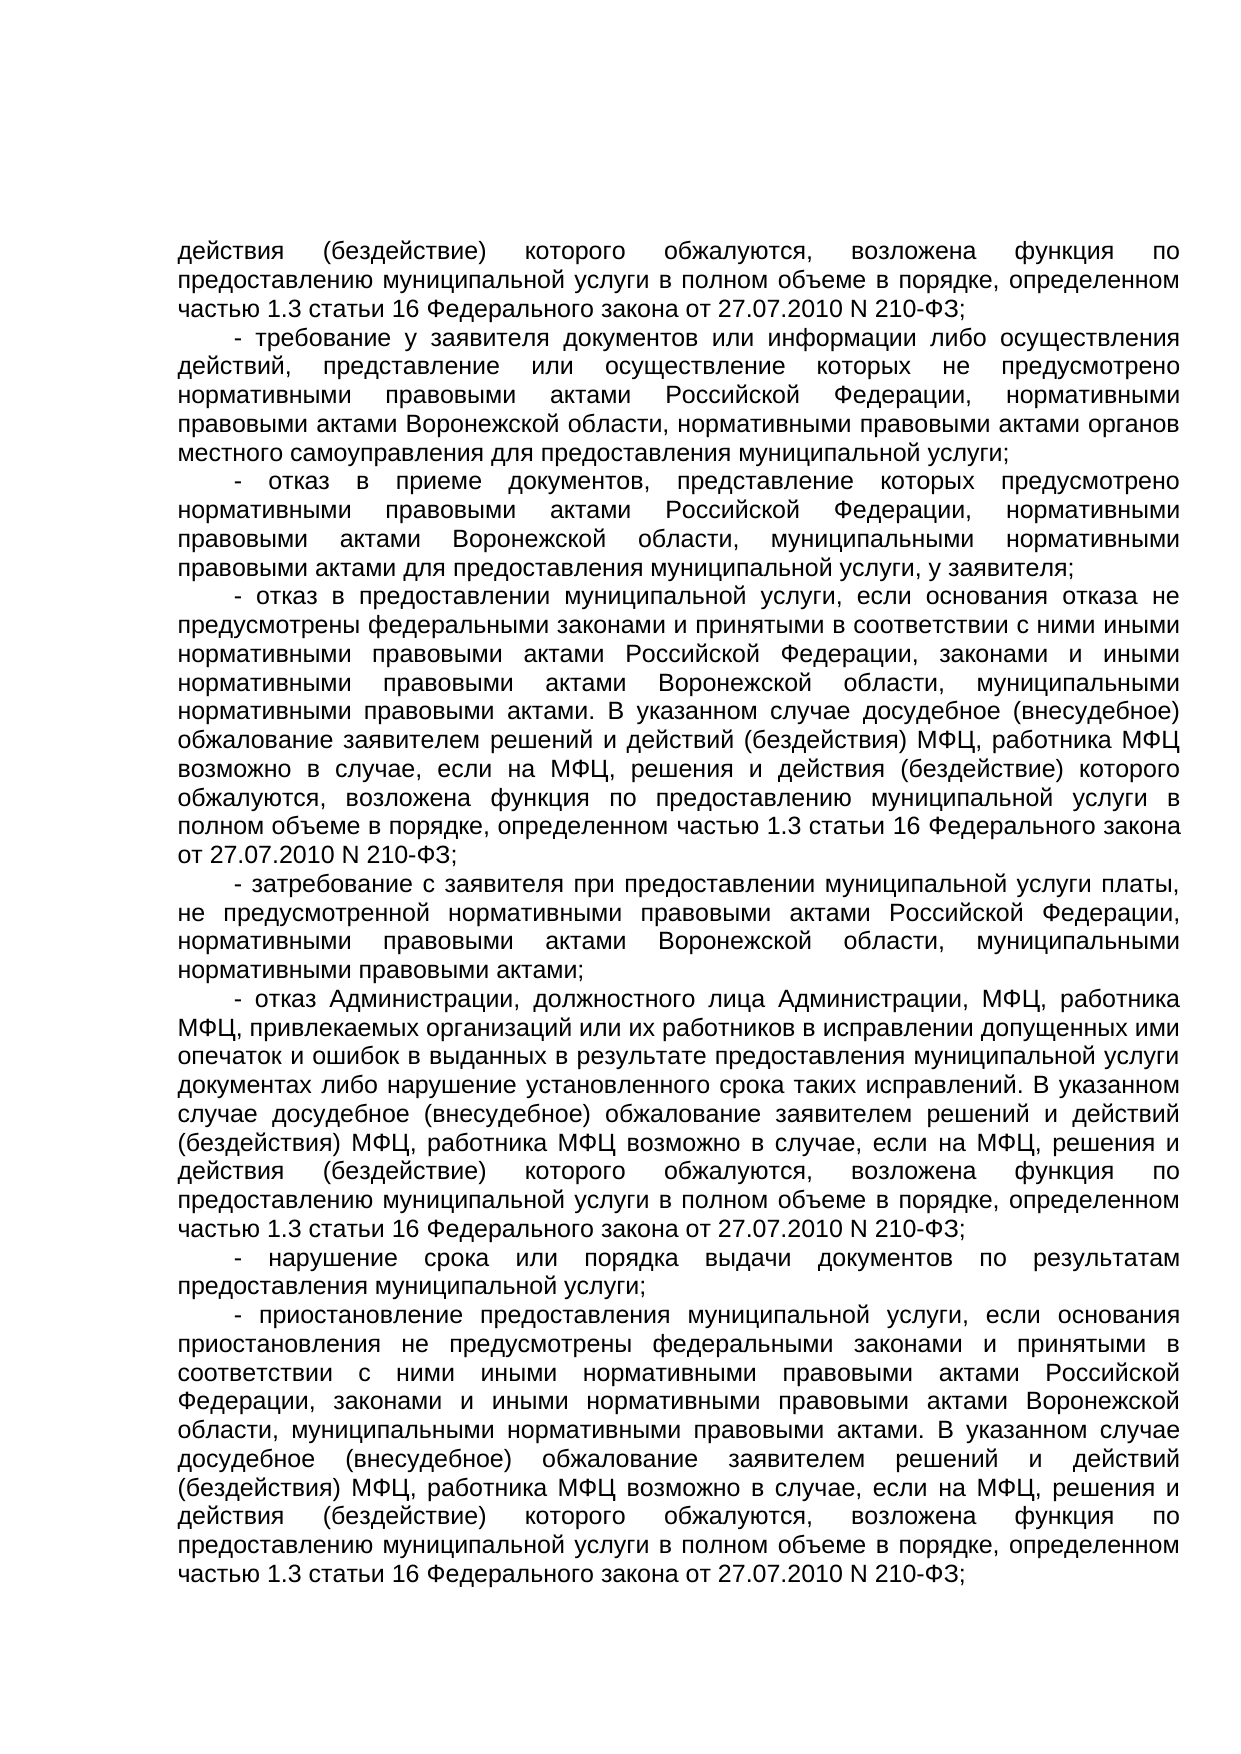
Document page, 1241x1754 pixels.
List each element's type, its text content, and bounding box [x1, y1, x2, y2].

text - затребование с заявителя при предоставлении муниципальной услуги платы, не предусмотренной нормативными правовыми актами Российской Федерации, нормативными правовыми актами Воронежской области, муниципальными нормативными правовыми актами; [177, 869, 1181, 984]
text - отказ в приеме документов, представление которых предусмотрено нормативными правовыми актами Российской Федерации, нормативными правовыми актами Воронежской области, муниципальными нормативными правовыми актами для предоставления муниципальной услуги, у заявителя; [177, 466, 1181, 581]
text - нарушение срока или порядка выдачи документов по результатам предоставления муниципальной услуги; [177, 1242, 1181, 1300]
text - приостановление предоставления муниципальной услуги, если основания приостановления не предусмотрены федеральными законами и принятыми в соответствии с ними иными нормативными правовыми актами Российской Федерации, законами и иными нормативными правовыми актами Воронежской области, муниципальными нормативными правовыми актами. В указанном случае досудебное (внесудебное) обжалование заявителем решений и действий (бездействия) МФЦ, работника МФЦ возможно в случае, если на МФЦ, решения и действия (бездействие) которого обжалуются, возложена функция по предоставлению муниципальной услуги в полном объеме в порядке, определенном частью 1.3 статьи 16 Федерального закона от 27.07.2010 N 210-ФЗ; [177, 1300, 1181, 1587]
text - отказ в предоставлении муниципальной услуги, если основания отказа не предусмотрены федеральными законами и принятыми в соответствии с ними иными нормативными правовыми актами Российской Федерации, законами и иными нормативными правовыми актами Воронежской области, муниципальными нормативными правовыми актами. В указанном случае досудебное (внесудебное) обжалование заявителем решений и действий (бездействия) МФЦ, работника МФЦ возможно в случае, если на МФЦ, решения и действия (бездействие) которого обжалуются, возложена функция по предоставлению муниципальной услуги в полном объеме в порядке, определенном частью 1.3 статьи 16 Федерального закона от 27.07.2010 N 210-ФЗ; [177, 581, 1181, 869]
text - отказ Администрации, должностного лица Администрации, МФЦ, работника МФЦ, привлекаемых организаций или их работников в исправлении допущенных ими опечаток и ошибок в выданных в результате предоставления муниципальной услуги документах либо нарушение установленного срока таких исправлений. В указанном случае досудебное (внесудебное) обжалование заявителем решений и действий (бездействия) МФЦ, работника МФЦ возможно в случае, если на МФЦ, решения и действия (бездействие) которого обжалуются, возложена функция по предоставлению муниципальной услуги в полном объеме в порядке, определенном частью 1.3 статьи 16 Федерального закона от 27.07.2010 N 210-ФЗ; [177, 984, 1181, 1242]
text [177, 236, 1181, 322]
text - требование у заявителя документов или информации либо осуществления действий, представление или осуществление которых не предусмотрено нормативными правовыми актами Российской Федерации, нормативными правовыми актами Воронежской области, нормативными правовыми актами органов местного самоуправления для предоставления муниципальной услуги; [177, 322, 1181, 466]
